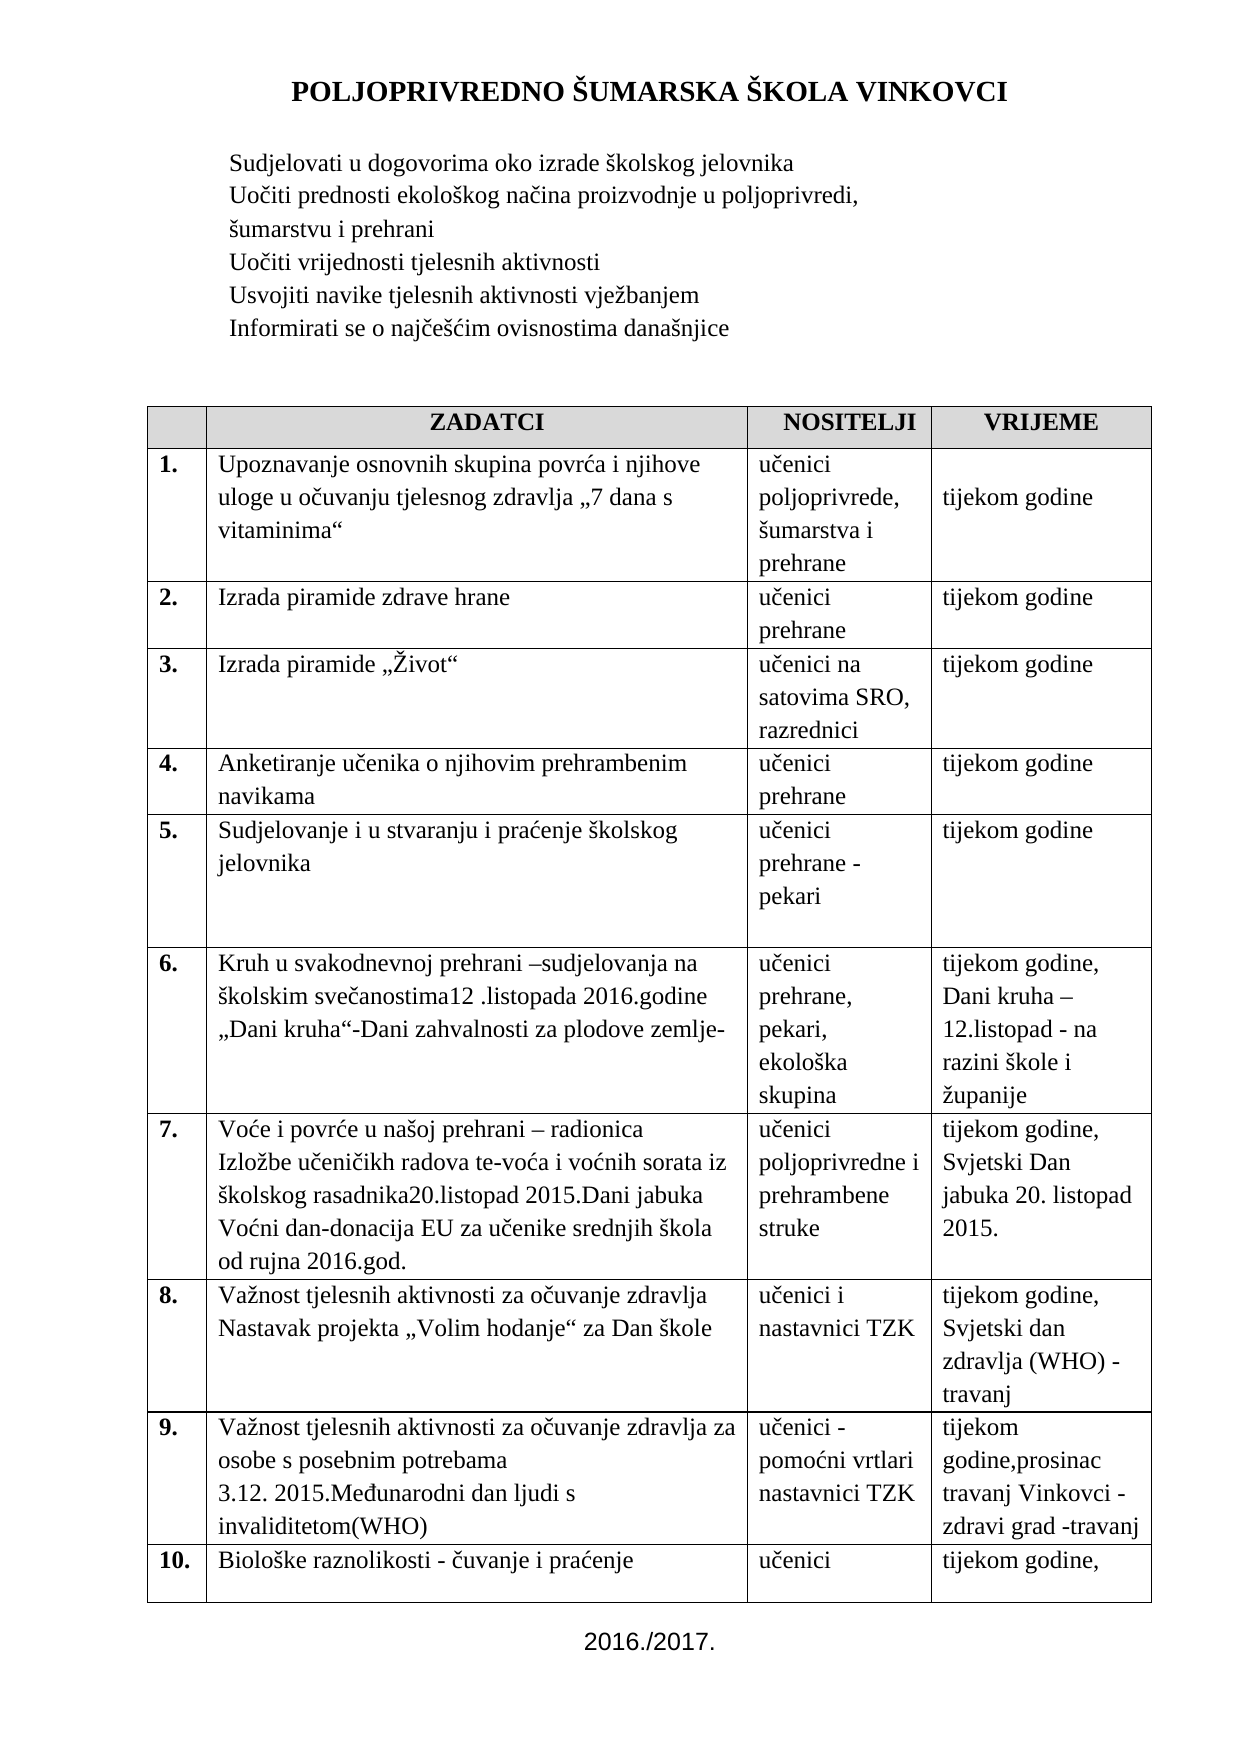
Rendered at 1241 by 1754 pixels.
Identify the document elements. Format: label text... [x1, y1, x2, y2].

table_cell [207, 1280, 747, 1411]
text Sudjelovati u dogovorima oko izrade školskog jelovnika [148, 148, 1152, 176]
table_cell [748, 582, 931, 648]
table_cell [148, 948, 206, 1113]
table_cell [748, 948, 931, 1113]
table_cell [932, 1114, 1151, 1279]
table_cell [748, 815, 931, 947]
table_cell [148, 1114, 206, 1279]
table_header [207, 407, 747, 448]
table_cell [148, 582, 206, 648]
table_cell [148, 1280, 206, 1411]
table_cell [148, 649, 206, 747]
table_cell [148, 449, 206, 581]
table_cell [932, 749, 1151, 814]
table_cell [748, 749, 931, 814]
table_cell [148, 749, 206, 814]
text Usvojiti navike tjelesnih aktivnosti vježbanjem [148, 280, 1152, 308]
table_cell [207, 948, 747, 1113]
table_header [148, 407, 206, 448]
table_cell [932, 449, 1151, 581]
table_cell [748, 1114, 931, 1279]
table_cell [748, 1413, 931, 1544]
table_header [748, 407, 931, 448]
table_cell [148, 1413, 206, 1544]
text Uočiti prednosti ekološkog načina proizvodnje u poljoprivredi, [148, 181, 1152, 209]
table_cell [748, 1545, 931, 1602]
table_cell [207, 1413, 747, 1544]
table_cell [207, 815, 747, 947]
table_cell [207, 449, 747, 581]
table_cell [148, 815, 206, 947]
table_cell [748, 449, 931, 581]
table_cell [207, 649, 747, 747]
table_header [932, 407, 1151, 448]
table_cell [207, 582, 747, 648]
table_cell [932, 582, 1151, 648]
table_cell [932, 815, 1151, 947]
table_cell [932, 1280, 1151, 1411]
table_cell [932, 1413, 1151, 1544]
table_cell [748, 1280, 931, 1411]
text šumarstvu i prehrani [148, 214, 1152, 242]
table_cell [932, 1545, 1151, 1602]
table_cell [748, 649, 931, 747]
text Informirati se o najčešćim ovisnostima današnjice [148, 313, 1152, 341]
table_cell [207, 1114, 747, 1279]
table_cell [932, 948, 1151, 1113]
text Uočiti vrijednosti tjelesnih aktivnosti [148, 247, 1152, 275]
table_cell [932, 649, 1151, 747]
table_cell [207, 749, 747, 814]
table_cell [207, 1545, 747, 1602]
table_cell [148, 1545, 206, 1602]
